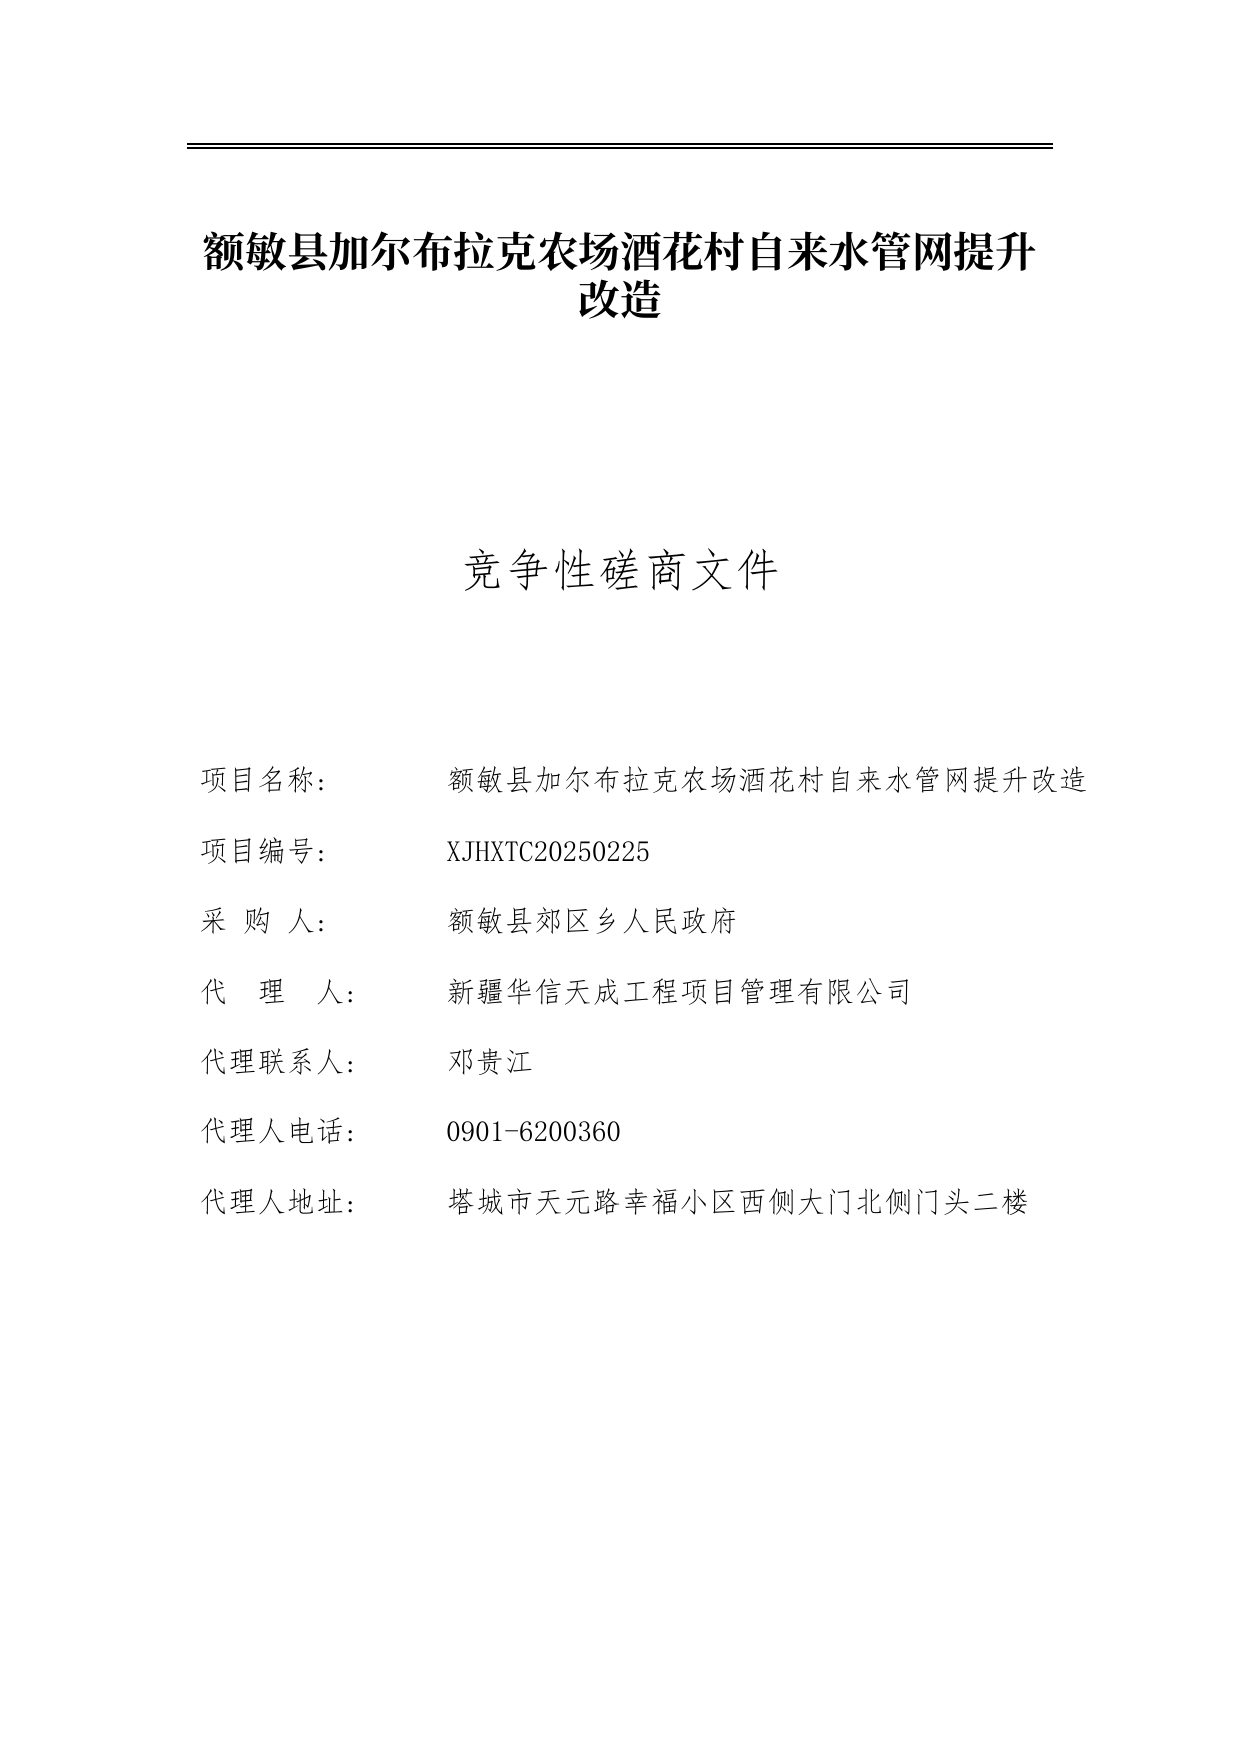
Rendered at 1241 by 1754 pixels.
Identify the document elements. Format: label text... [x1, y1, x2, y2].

text 额敏县加尔布拉克农场酒花村自来水管网提升改造 [187, 228, 1053, 324]
table_cell 0901-6200360 [435, 1093, 1202, 1164]
text 竞争性磋商文件 [187, 540, 1053, 592]
table_cell 塔城市天元路幸福小区西侧大门北侧门头二楼 [435, 1164, 1202, 1235]
table_cell 代理联系人: [187, 1026, 435, 1093]
table_cell 项目编号: [187, 813, 435, 884]
table_cell 采 购 人: [187, 884, 435, 955]
table_cell 代理人地址: [187, 1164, 435, 1235]
table_header 额敏县加尔布拉克农场酒花村自来水管网提升改造 [435, 742, 1202, 813]
table_cell 代理人电话: [187, 1093, 435, 1164]
table_cell 额敏县郊区乡人民政府 [435, 884, 1202, 955]
table_cell 代 理 人: [187, 955, 435, 1026]
table_cell 新疆华信天成工程项目管理有限公司 [435, 955, 1202, 1026]
table_cell XJHXTC20250225 [435, 813, 1202, 884]
table_cell 邓贵江 [435, 1026, 1202, 1093]
table_header 项目名称: [187, 742, 435, 813]
